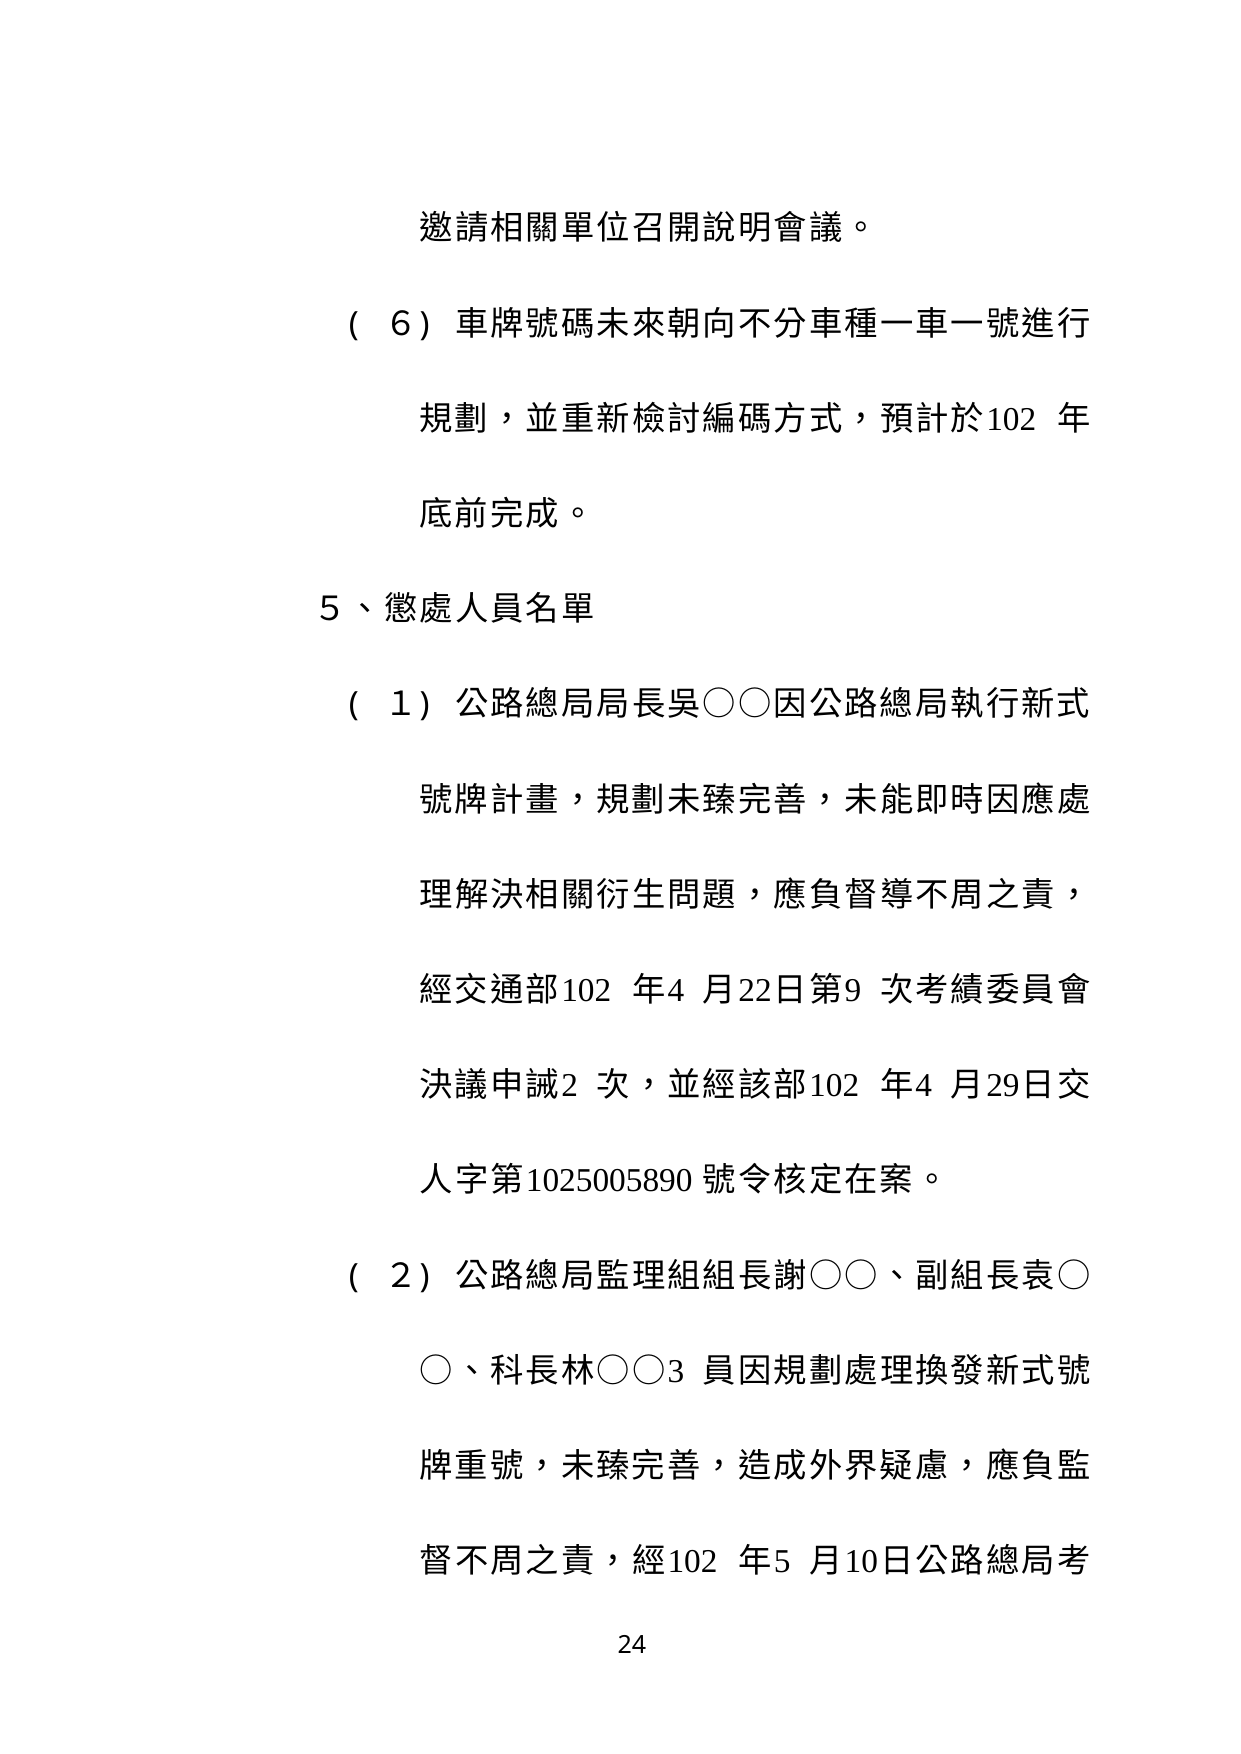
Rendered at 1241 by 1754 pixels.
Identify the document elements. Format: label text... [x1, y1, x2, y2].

subtitle 公路總局局長吳○○因公路總局執行新式號牌計畫，規劃未臻完善，未能即時因應處理解決相關衍生問題，應負督導不周之責，經交通部102年4月22日第9次考績委員會決議申誡2次，並經該部102年4月29日交人字第1025005890號令核定在案。 [317, 654, 1092, 1225]
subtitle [317, 178, 1092, 273]
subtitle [317, 1225, 1092, 1606]
subtitle 車牌號碼未來朝向不分車種一車一號進行規劃，並重新檢討編碼方式，預計於102年底前完成。 [317, 273, 1092, 558]
subtitle 懲處人員名單 [280, 558, 1092, 654]
